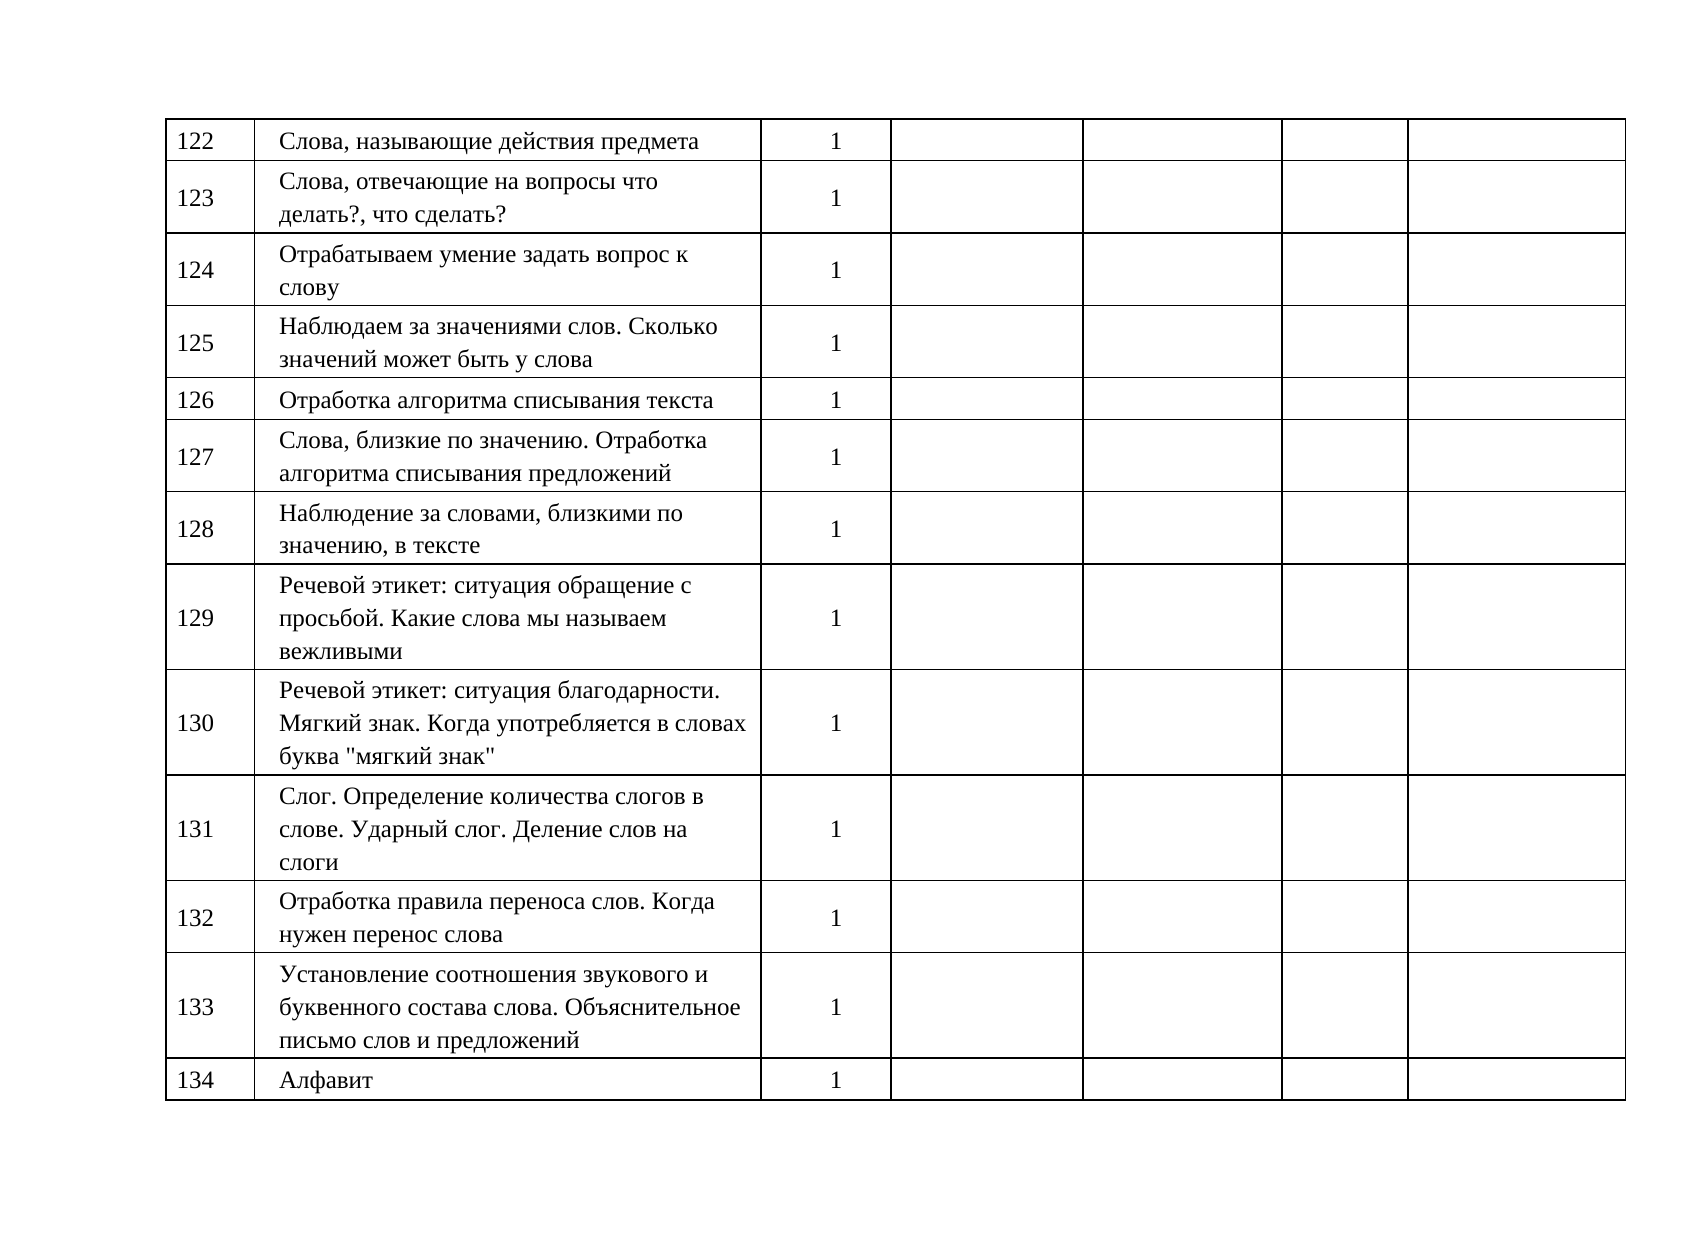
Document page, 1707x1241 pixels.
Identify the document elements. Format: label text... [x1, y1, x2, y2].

table_cell 134 [167, 1059, 254, 1099]
table_cell [892, 670, 1082, 774]
table_cell [1283, 306, 1407, 377]
table_cell [892, 953, 1082, 1057]
table_cell 129 [167, 565, 254, 669]
table_cell Слова, близкие по значению. Отработка алгоритма списывания предложений [255, 420, 760, 491]
table_cell [1409, 881, 1625, 952]
table_cell [1409, 161, 1625, 232]
table_cell 131 [167, 776, 254, 879]
table_cell [1084, 420, 1281, 491]
table_cell [1409, 420, 1625, 491]
table_cell [1409, 565, 1625, 669]
table_cell [1084, 120, 1281, 160]
table_cell [1283, 670, 1407, 774]
table_cell [1409, 378, 1625, 418]
table_cell Речевой этикет: ситуация обращение с просьбой. Какие слова мы называем вежливыми [255, 565, 760, 669]
table_cell 125 [167, 306, 254, 377]
table_cell [1409, 306, 1625, 377]
table_cell [1084, 234, 1281, 304]
table_cell [1283, 565, 1407, 669]
table_cell [892, 776, 1082, 879]
table_cell [1409, 953, 1625, 1057]
table_cell [1409, 234, 1625, 304]
table_cell [1283, 161, 1407, 232]
table_cell Установление соотношения звукового и буквенного состава слова. Объяснительное письмо слов и предложений [255, 953, 760, 1057]
table_cell Наблюдение за словами, близкими по значению, в тексте [255, 492, 760, 563]
table_cell 130 [167, 670, 254, 774]
table_cell 124 [167, 234, 254, 304]
table_cell [1409, 120, 1625, 160]
table_cell [892, 306, 1082, 377]
table_cell 1 [762, 565, 890, 669]
table_cell [1409, 1059, 1625, 1099]
table_cell 1 [762, 492, 890, 563]
table_cell Отработка алгоритма списывания текста [255, 378, 760, 418]
table_cell [1283, 234, 1407, 304]
table_cell [892, 120, 1082, 160]
table_cell Отработка правила переноса слов. Когда нужен перенос слова [255, 881, 760, 952]
table_cell Слова, называющие действия предмета [255, 120, 760, 160]
table_cell Отрабатываем умение задать вопрос к слову [255, 234, 760, 304]
table_cell 1 [762, 953, 890, 1057]
table_cell [1084, 776, 1281, 879]
table_cell 1 [762, 670, 890, 774]
table_cell 123 [167, 161, 254, 232]
table_cell 1 [762, 776, 890, 879]
table_cell [1283, 953, 1407, 1057]
table_cell 1 [762, 234, 890, 304]
table_cell Речевой этикет: ситуация благодарности. Мягкий знак. Когда употребляется в словах буква "мягкий знак" [255, 670, 760, 774]
table_cell [1084, 306, 1281, 377]
table_cell [892, 1059, 1082, 1099]
table_cell 1 [762, 881, 890, 952]
table_cell 1 [762, 420, 890, 491]
table_cell [1409, 670, 1625, 774]
table_cell [1084, 492, 1281, 563]
table_cell 128 [167, 492, 254, 563]
table_cell 1 [762, 120, 890, 160]
table_cell Алфавит [255, 1059, 760, 1099]
table_cell 1 [762, 306, 890, 377]
table_cell 132 [167, 881, 254, 952]
table_cell [1084, 161, 1281, 232]
table_cell [892, 161, 1082, 232]
table_cell [892, 565, 1082, 669]
table_cell [1084, 1059, 1281, 1099]
table_cell 126 [167, 378, 254, 418]
table_cell 127 [167, 420, 254, 491]
table_cell [1084, 670, 1281, 774]
table_cell 1 [762, 378, 890, 418]
table_cell 1 [762, 161, 890, 232]
table_cell [1084, 953, 1281, 1057]
table_cell [892, 234, 1082, 304]
table_cell [1084, 378, 1281, 418]
table_cell [1084, 565, 1281, 669]
table_cell [1283, 492, 1407, 563]
table_cell [1283, 120, 1407, 160]
table_cell [1283, 420, 1407, 491]
table_cell 122 [167, 120, 254, 160]
table_cell [1409, 492, 1625, 563]
table_cell 1 [762, 1059, 890, 1099]
table_cell [1409, 776, 1625, 879]
table_cell [1283, 881, 1407, 952]
table_cell Слог. Определение количества слогов в слове. Ударный слог. Деление слов на слоги [255, 776, 760, 879]
table_cell [1283, 776, 1407, 879]
table_cell [1084, 881, 1281, 952]
table_cell [1283, 378, 1407, 418]
table_cell [892, 378, 1082, 418]
table_cell Наблюдаем за значениями слов. Сколько значений может быть у слова [255, 306, 760, 377]
table_cell [1283, 1059, 1407, 1099]
table_cell [892, 881, 1082, 952]
table_cell [892, 492, 1082, 563]
table_cell Слова, отвечающие на вопросы что делать?, что сделать? [255, 161, 760, 232]
table_cell [892, 420, 1082, 491]
table_cell 133 [167, 953, 254, 1057]
